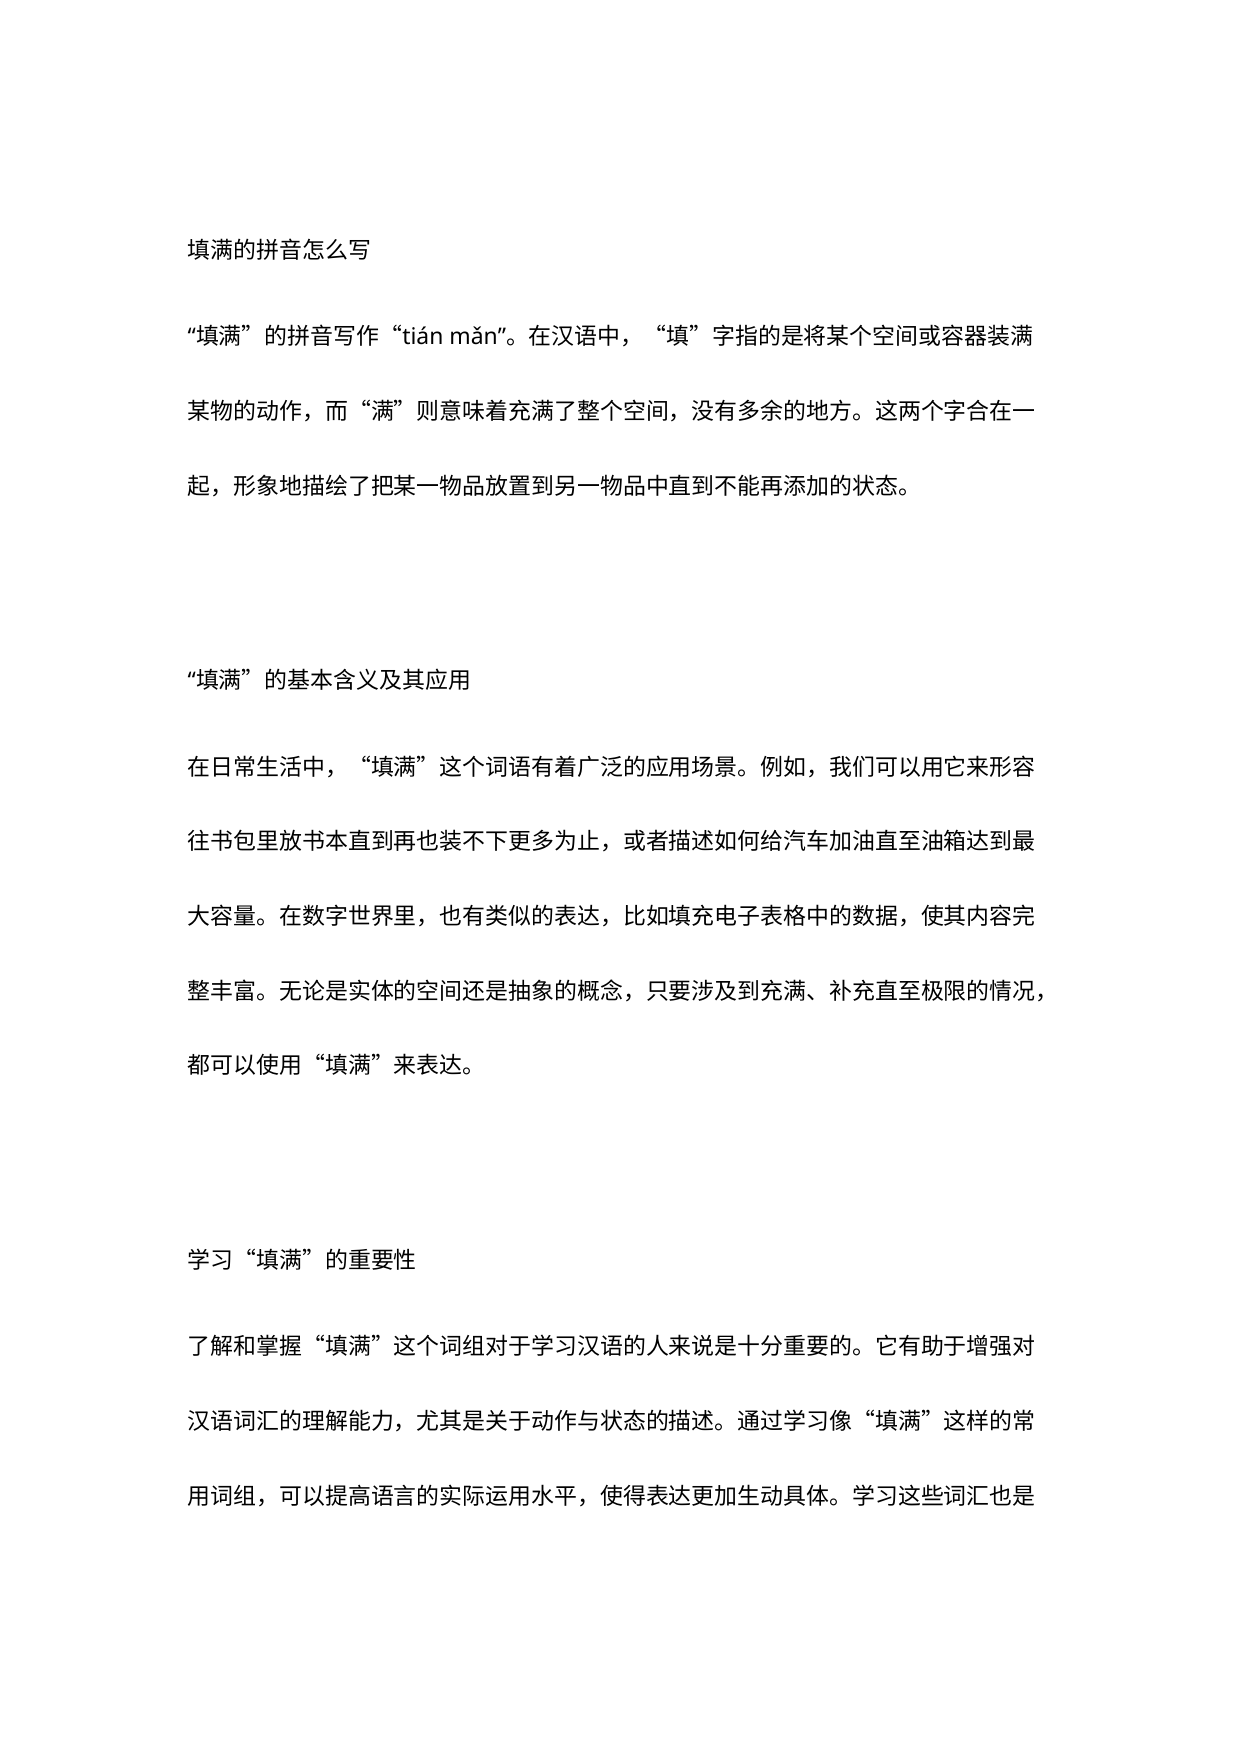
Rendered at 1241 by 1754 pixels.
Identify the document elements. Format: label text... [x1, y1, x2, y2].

text 学习“填满”的重要性 [187, 1226, 1053, 1291]
text 填满的拼音怎么写 [187, 216, 1053, 281]
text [187, 1312, 1053, 1527]
text “填满”的基本含义及其应用 [187, 646, 1053, 711]
text “填满”的拼音写作“tián mǎn”。在汉语中，“填”字指的是将某个空间或容器装满某物的动作，而“满”则意味着充满了整个空间，没有多余的地方。这两个字合在一起，形象地描绘了把某一物品放置到另一物品中直到不能再添加的状态。 [187, 302, 1053, 517]
text 在日常生活中，“填满”这个词语有着广泛的应用场景。例如，我们可以用它来形容往书包里放书本直到再也装不下更多为止，或者描述如何给汽车加油直至油箱达到最大容量。在数字世界里，也有类似的表达，比如填充电子表格中的数据，使其内容完整丰富。无论是实体的空间还是抽象的概念，只要涉及到充满、补充直至极限的情况，都可以使用“填满”来表达。 [187, 733, 1053, 1096]
